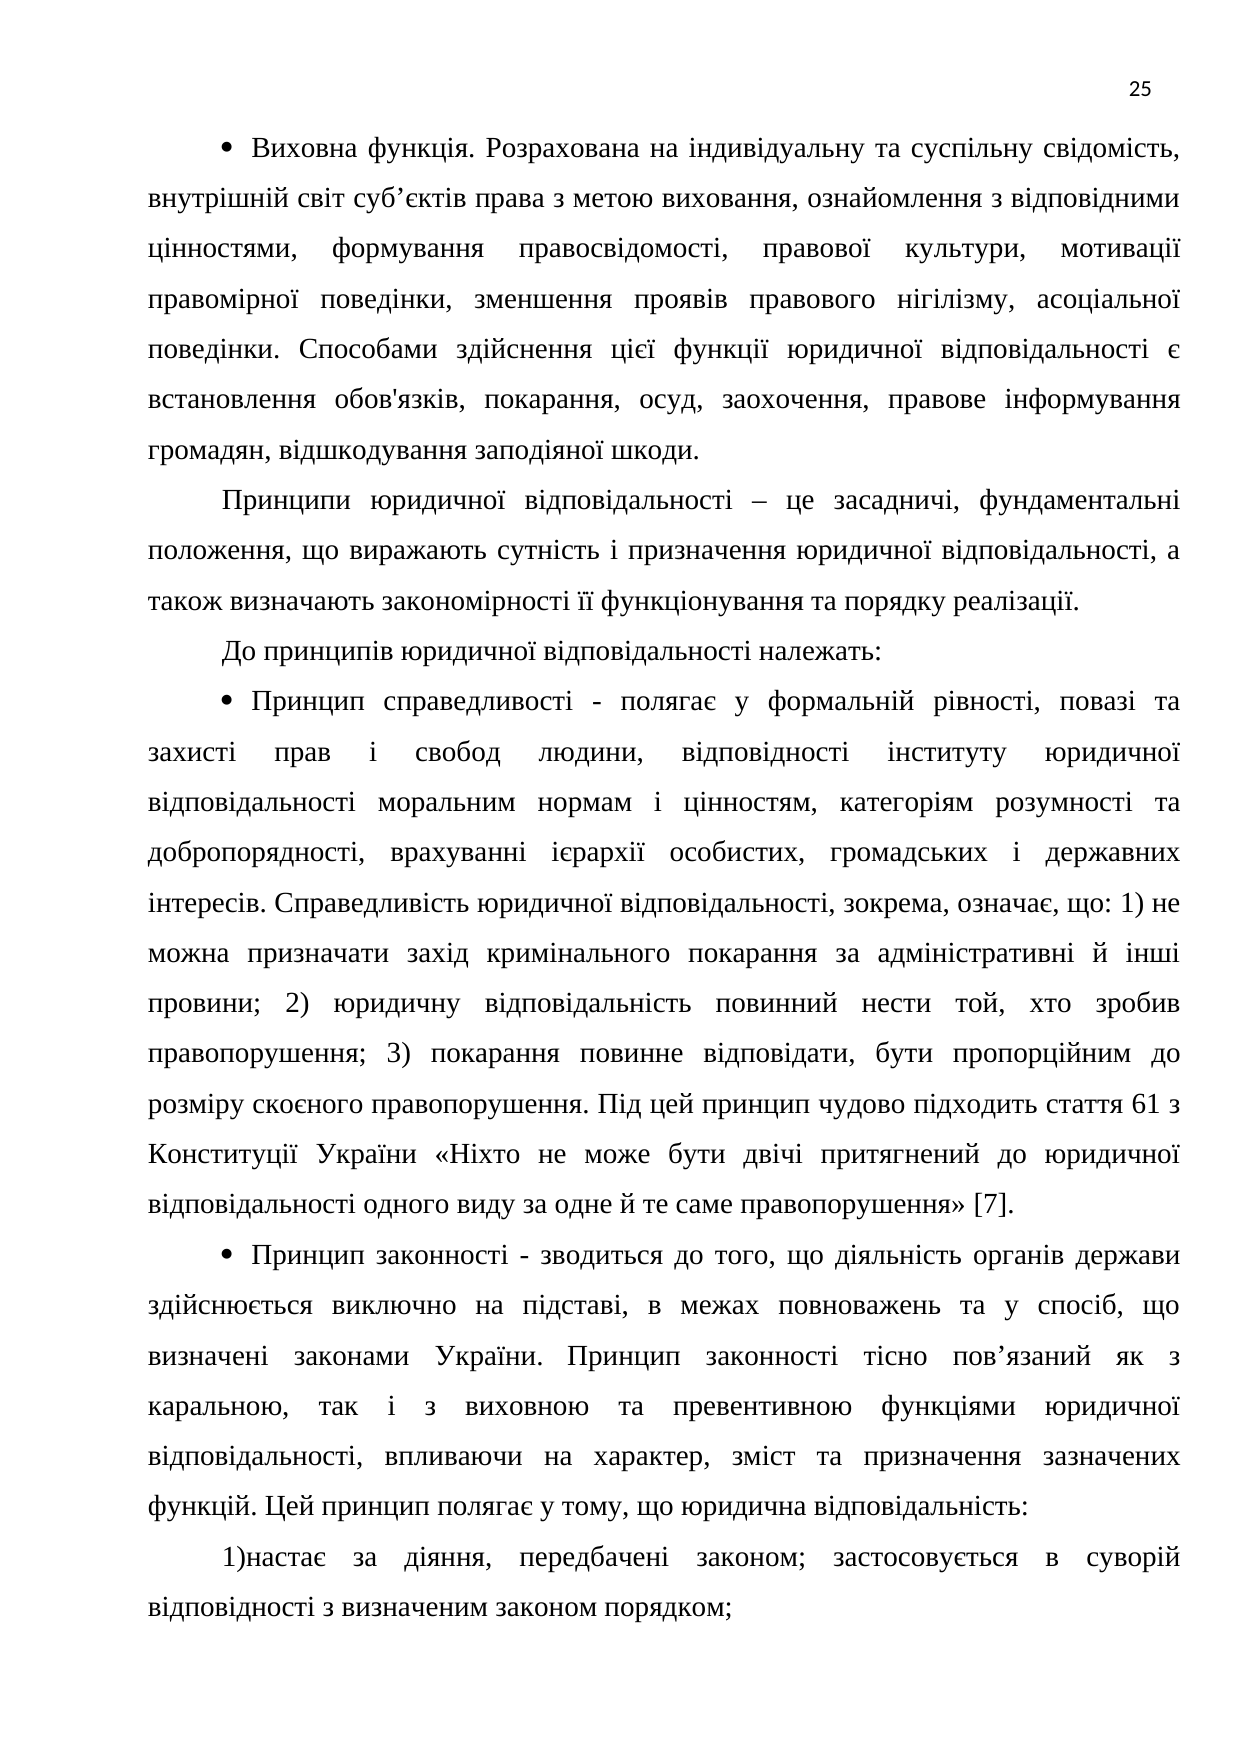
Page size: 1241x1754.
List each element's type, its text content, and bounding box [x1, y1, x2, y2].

list Принцип справедливості - полягає у формальній рівності, повазі та захисті прав і свобод людини, відповідності інституту юридичної відповідальності моральним нормам і цінностям, категоріям розумності та добропорядності, врахуванні ієрархії особистих, громадських і державних інтересів. Справедливість юридичної відповідальності, зокрема, означає, що: 1) не можна призначати захід кримінального покарання за адміністративні й інші провини; 2) юридичну відповідальність повинний нести той, хто зробив правопорушення; 3) покарання повинне відповідати, бути пропорційним до розміру скоєного правопорушення. Під цей принцип чудово підходить стаття 61 з Конституції України «Ніхто не може бути двічі притягнений до юридичної відповідальності одного виду за одне й те саме правопорушення» [7]. [148, 683, 1181, 1220]
list Принцип законності - зводиться до того, що діяльність органів держави здійснюється виключно на підставі, в межах повноважень та у спосіб, що визначені законами України. Принцип законності тісно пов’язаний як з каральною, так і з виховною та превентивною функціями юридичної відповідальності, впливаючи на характер, зміст та призначення зазначених функцій. Цей принцип полягає у тому, що юридична відповідальність: [148, 1237, 1181, 1522]
list Виховна функція. Розрахована на індивідуальну та суспільну свідомість, внутрішній світ суб’єктів права з метою виховання, ознайомлення з відповідними цінностями, формування правосвідомості, правової культури, мотивації правомірної поведінки, зменшення проявів правового нігілізму, асоціальної поведінки. Способами здійснення цієї функції юридичної відповідальності є встановлення обов'язків, покарання, осуд, заохочення, правове інформування громадян, відшкодування заподіяної шкоди. [148, 130, 1181, 465]
text Принципи юридичної відповідальності – це засадничі, фундаментальні положення, що виражають сутність і призначення юридичної відповідальності, а також визначають закономірності її функціонування та порядку реалізації. [148, 482, 1181, 616]
text До принципів юридичної відповідальності належать: [148, 633, 1181, 667]
text 1)настає за діяння, передбачені законом; застосовується в суворій відповідності з визначеним законом порядком; [148, 1539, 1181, 1623]
